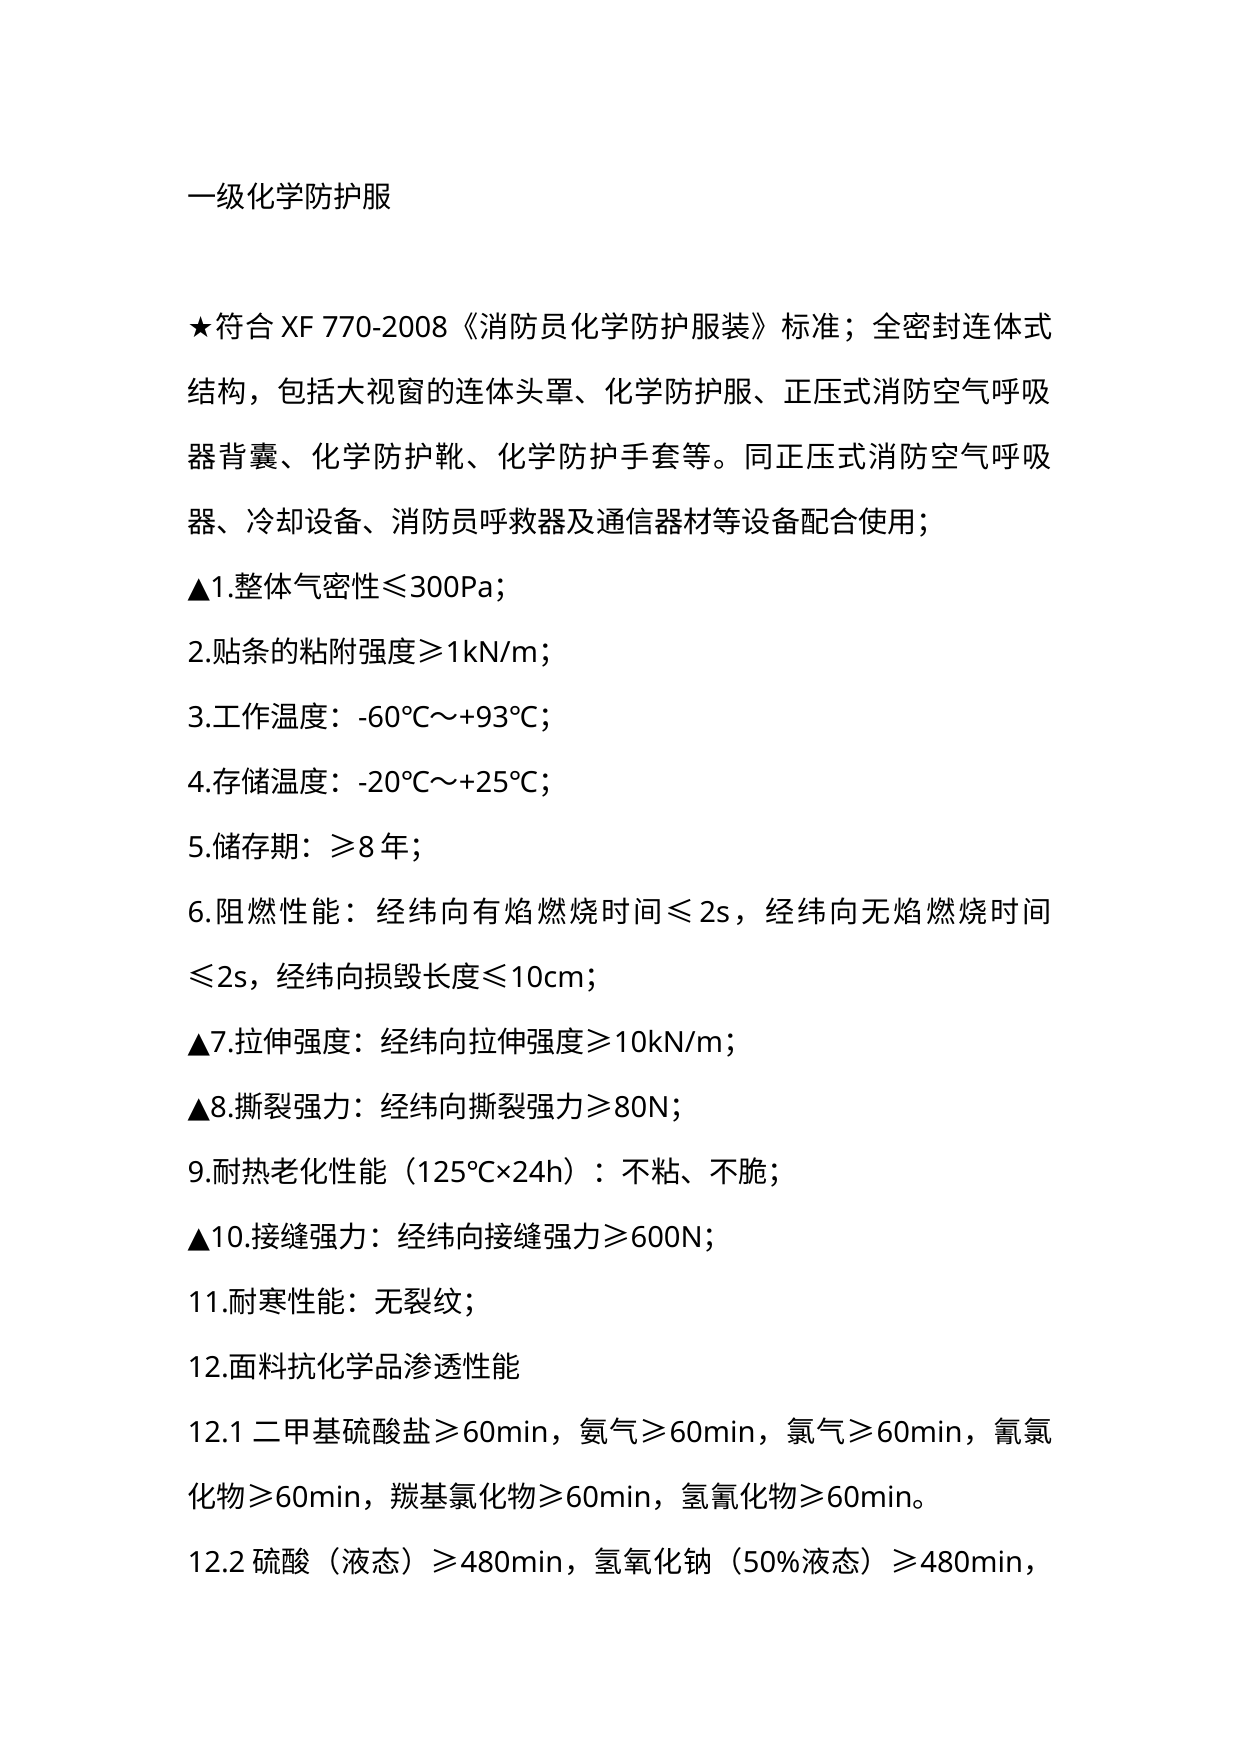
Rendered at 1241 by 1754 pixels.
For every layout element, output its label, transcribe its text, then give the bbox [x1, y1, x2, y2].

list 5.储存期：≥8年； [187, 812, 1053, 877]
list 12.1二甲基硫酸盐≥60min，氨气≥60min，氯气≥60min，氰氯化物≥60min，羰基氯化物≥60min，氢氰化物≥60min。 [187, 1397, 1053, 1527]
list 11.耐寒性能：无裂纹； [187, 1267, 1053, 1332]
list 12.面料抗化学品渗透性能 [187, 1332, 1053, 1397]
list 4.存储温度：-20℃～+25℃； [187, 747, 1053, 812]
list 3.工作温度：-60℃～+93℃； [187, 682, 1053, 747]
list 6.阻燃性能：经纬向有焰燃烧时间≤2s，经纬向无焰燃烧时间≤2s，经纬向损毁长度≤10cm； [187, 877, 1053, 1007]
list ▲10.接缝强力：经纬向接缝强力≥600N； [187, 1202, 1053, 1267]
list ▲7.拉伸强度：经纬向拉伸强度≥10kN/m； [187, 1007, 1053, 1072]
list 一级化学防护服 ★符合XF 770-2008《消防员化学防护服装》标准；全密封连体式结构，包括大视窗的连体头罩、化学防护服、正压式消防空气呼吸器背囊、化学防护靴、化学防护手套等。同正压式消防空气呼吸器、冷却设备、消防员呼救器及通信器材等设备配合使用； [187, 162, 1053, 552]
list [187, 1527, 1053, 1592]
list 2.贴条的粘附强度≥1kN/m； [187, 617, 1053, 682]
list ▲1.整体气密性≤300Pa； [187, 552, 1053, 617]
list 9.耐热老化性能（125℃×24h）：不粘、不脆； [187, 1137, 1053, 1202]
list ▲8.撕裂强力：经纬向撕裂强力≥80N； [187, 1072, 1053, 1137]
